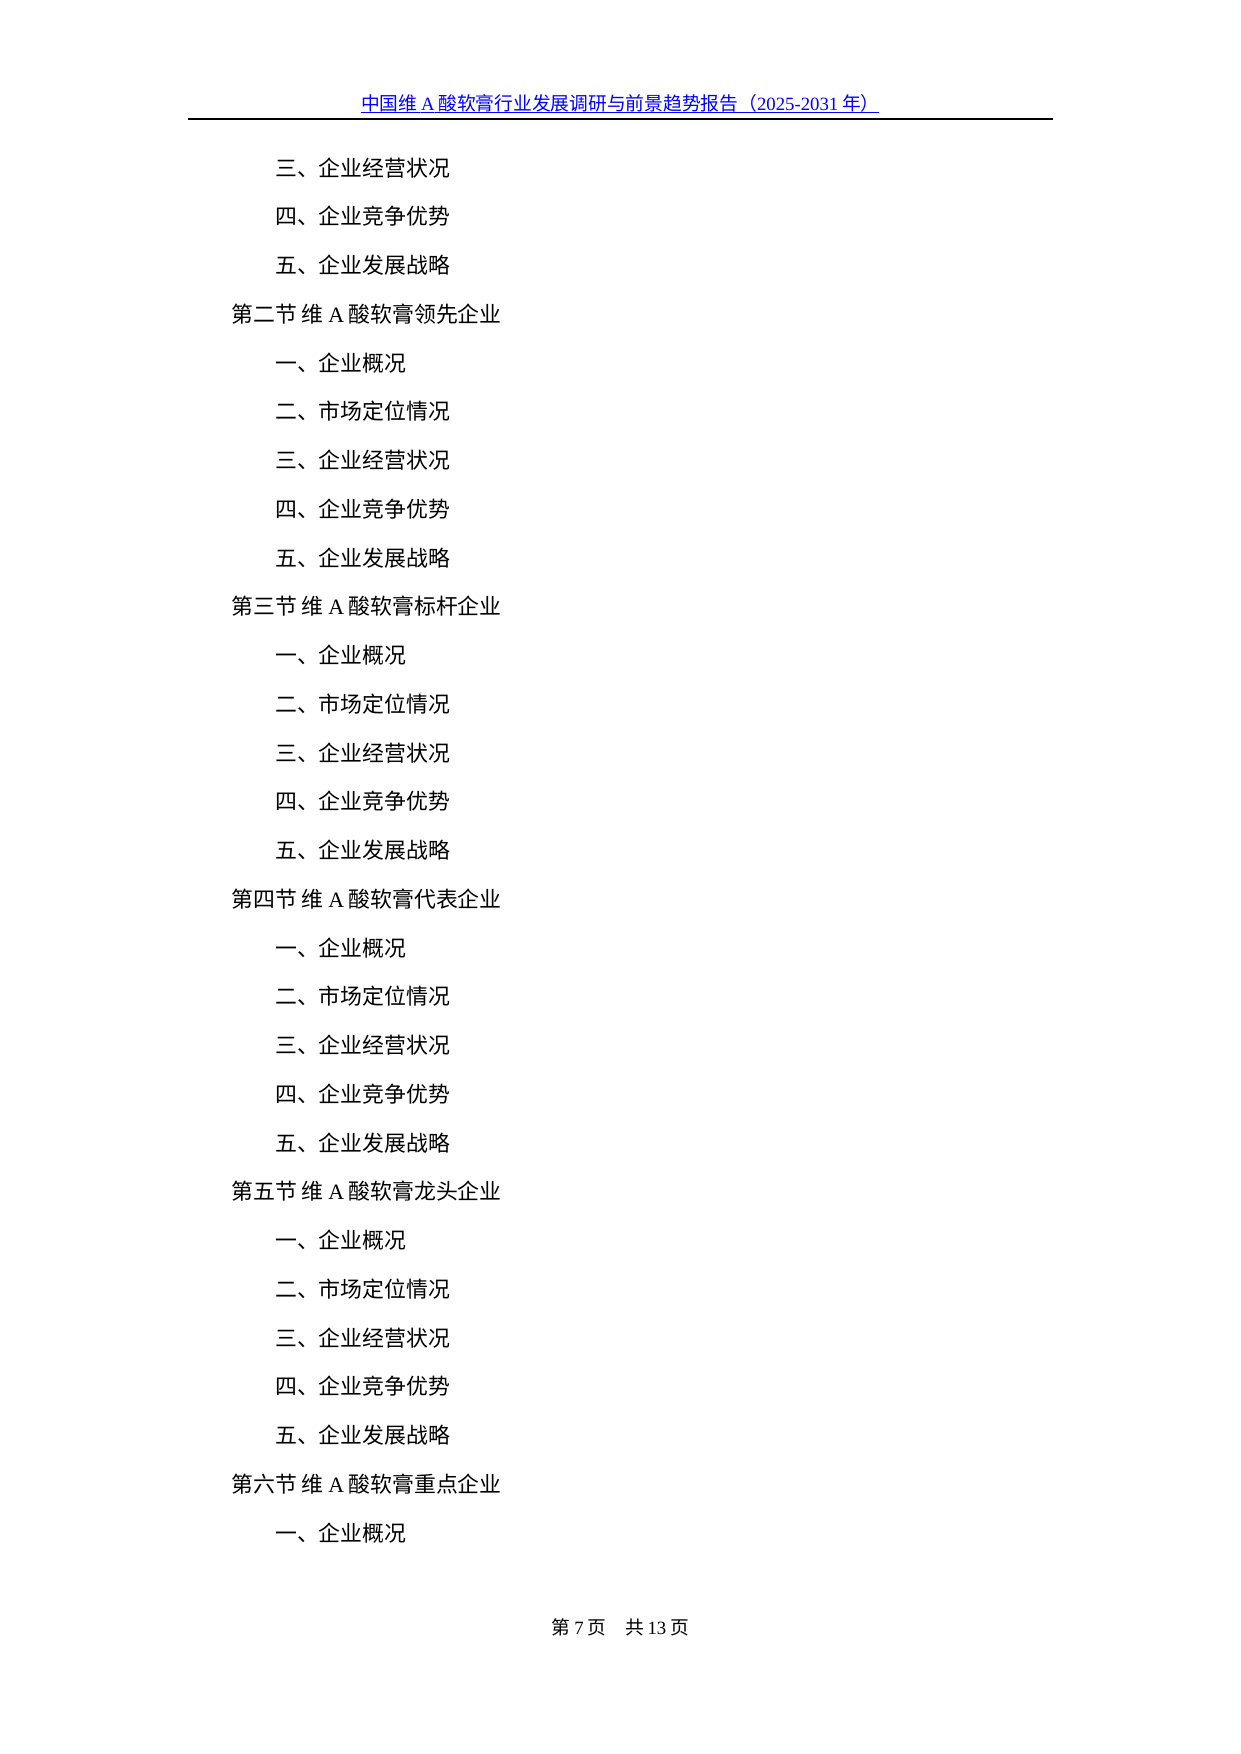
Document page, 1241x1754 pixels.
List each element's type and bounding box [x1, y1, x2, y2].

text [187, 150, 1053, 1548]
